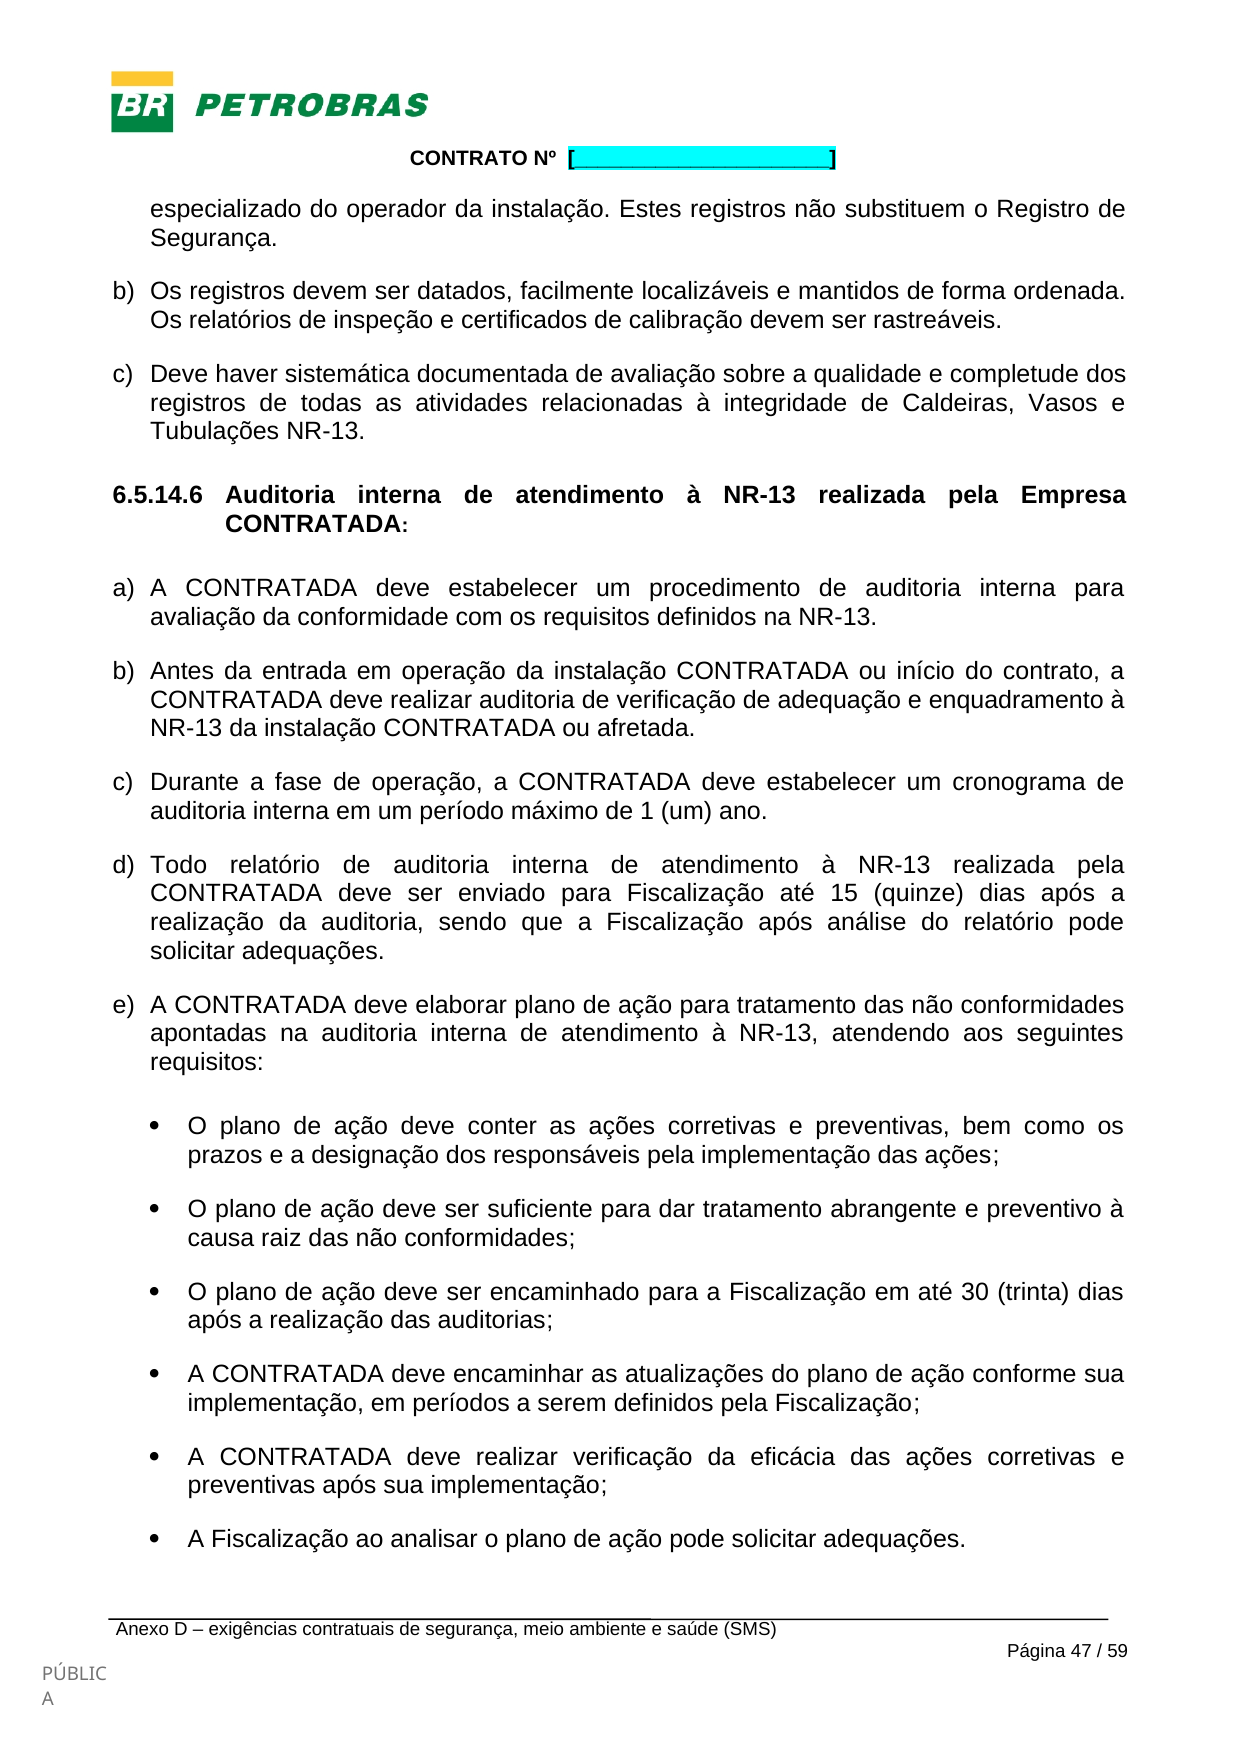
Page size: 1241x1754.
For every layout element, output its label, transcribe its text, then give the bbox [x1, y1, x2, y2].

picture [105, 65, 434, 139]
subtitle O plano de ação deve ser suficiente para dar tratamento abrangente e preventivo à causa raiz das não conformidades; [150, 1194, 1126, 1251]
subtitle A CONTRATADA deve encaminhar as atualizações do plano de ação conforme sua implementação, em períodos a serem definidos pela Fiscalização; [150, 1359, 1126, 1417]
subtitle Todo relatório de auditoria interna de atendimento à NR-13 realizada pela CONTRATADA deve ser enviado para Fiscalização até 15 (quinze) dias após a realização da auditoria, sendo que a Fiscalização após análise do relatório pode solicitar adequações. [112, 849, 1126, 964]
subtitle A CONTRATADA deve elaborar plano de ação para tratamento das não conformidades apontadas na auditoria interna de atendimento à NR-13, atendendo aos seguintes requisitos: [112, 989, 1126, 1076]
subtitle A CONTRATADA deve estabelecer um procedimento de auditoria interna para avaliação da conformidade com os requisitos definidos na NR-13. [112, 573, 1126, 631]
subtitle A Fiscalização ao analisar o plano de ação pode solicitar adequações. [150, 1524, 1126, 1553]
subtitle Durante a fase de operação, a CONTRATADA deve estabelecer um cronograma de auditoria interna em um período máximo de 1 (um) ano. [112, 767, 1126, 824]
subtitle A CONTRATADA deve realizar verificação da eficácia das ações corretivas e preventivas após sua implementação; [150, 1442, 1126, 1499]
list Auditoria interna de atendimento à NR-13 realizada pela Empresa CONTRATADA: [112, 480, 1128, 538]
subtitle O plano de ação deve ser encaminhado para a Fiscalização em até 30 (trinta) dias após a realização das auditorias; [150, 1276, 1126, 1334]
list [112, 194, 1128, 251]
subtitle O plano de ação deve conter as ações corretivas e preventivas, bem como os prazos e a designação dos responsáveis pela implementação das ações; [150, 1111, 1126, 1169]
list Os registros devem ser datados, facilmente localizáveis e mantidos de forma ordenada. Os relatórios de inspeção e certificados de calibração devem ser rastreáveis. [112, 276, 1128, 334]
list Deve haver sistemática documentada de avaliação sobre a qualidade e completude dos registros de todas as atividades relacionadas à integridade de Caldeiras, Vasos e Tubulações NR-13. [112, 359, 1128, 445]
subtitle Antes da entrada em operação da instalação CONTRATADA ou início do contrato, a CONTRATADA deve realizar auditoria de verificação de adequação e enquadramento à NR-13 da instalação CONTRATADA ou afretada. [112, 656, 1126, 742]
